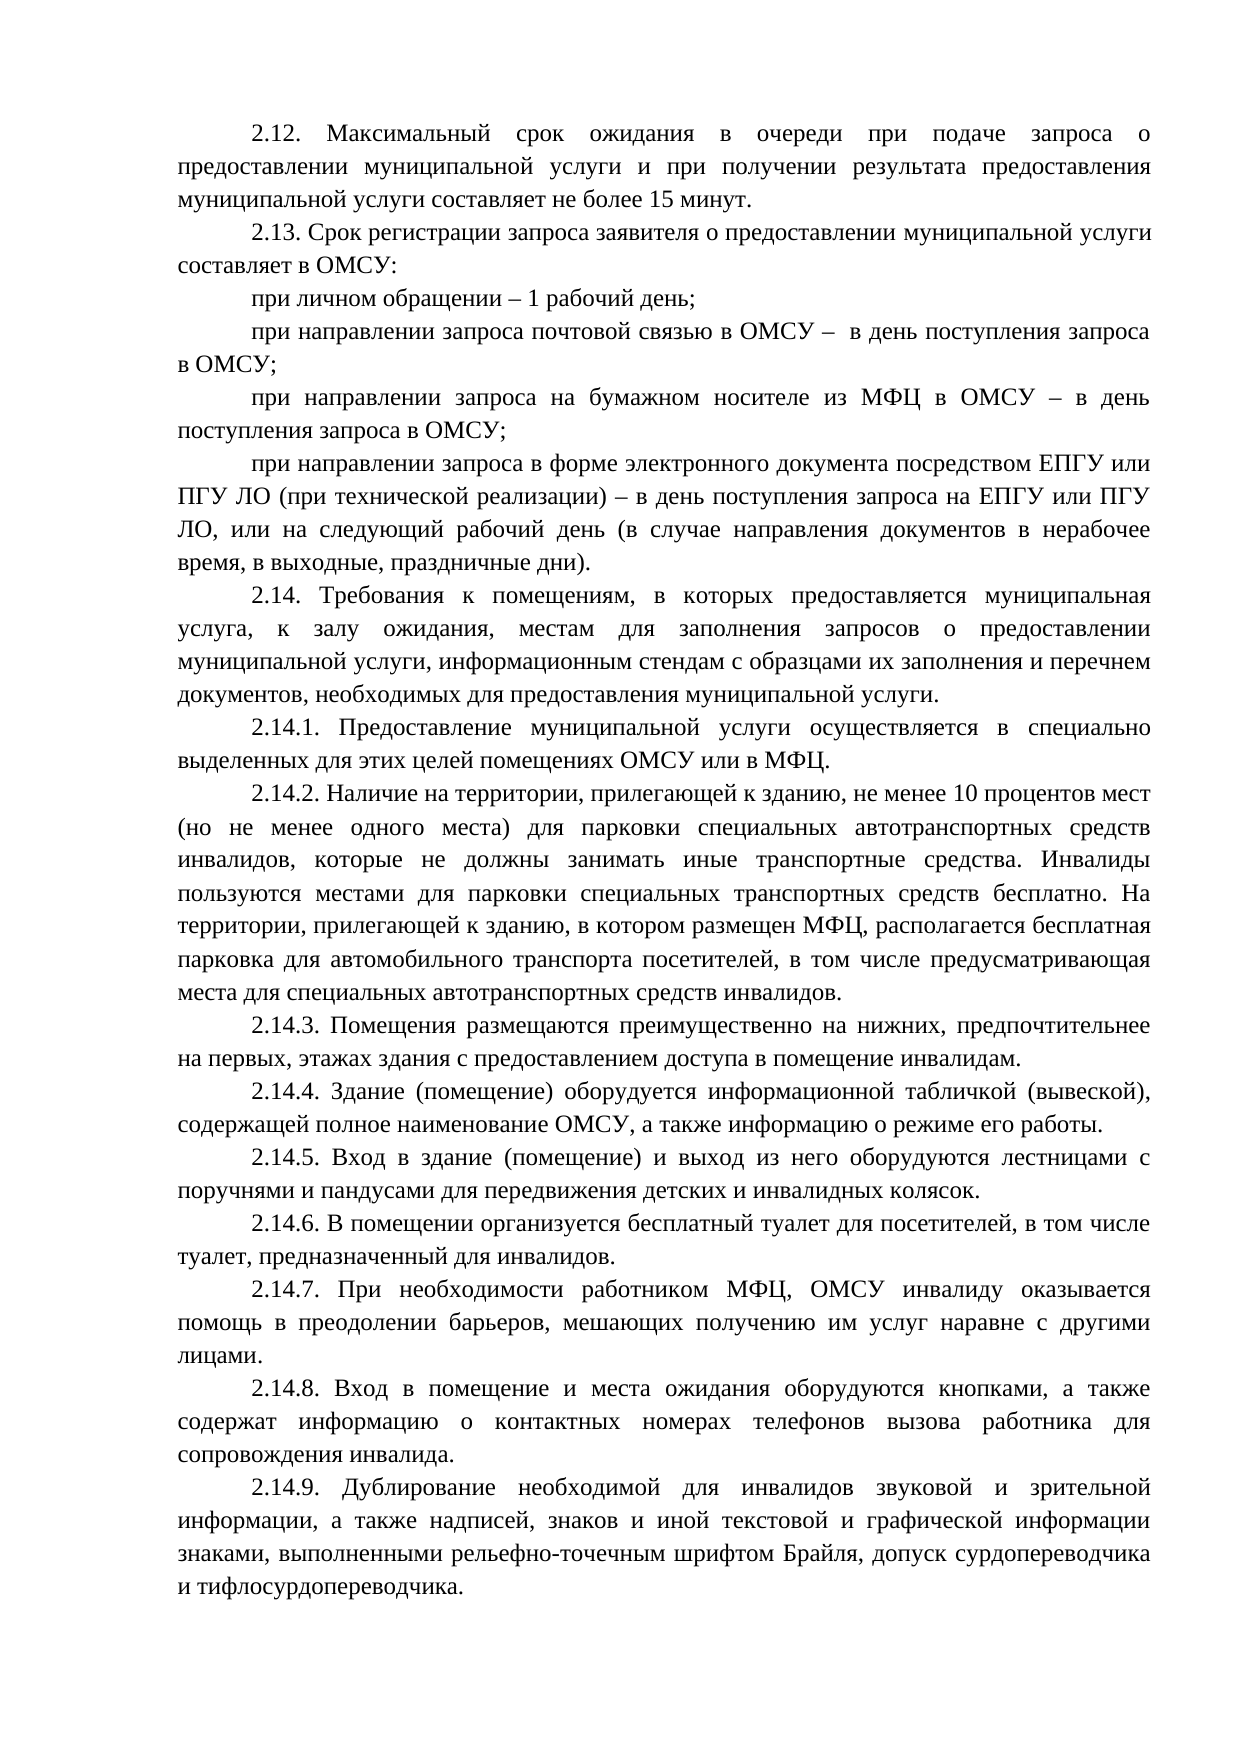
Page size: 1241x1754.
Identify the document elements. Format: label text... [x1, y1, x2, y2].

text 2.13. Срок регистрации запроса заявителя о предоставлении муниципальной услуги составляет в ОМСУ: [177, 217, 1152, 279]
text при личном обращении – 1 рабочий день; [177, 283, 1152, 312]
text при направлении запроса почтовой связью в ОМСУ – в день поступления запроса в ОМСУ; [177, 316, 1152, 378]
text 2.14.2. Наличие на территории, прилегающей к зданию, не менее 10 процентов мест (но не менее одного места) для парковки специальных автотранспортных средств инвалидов, которые не должны занимать иные транспортные средства. Инвалиды пользуются местами для парковки специальных транспортных средств бесплатно. На территории, прилегающей к зданию, в котором размещен МФЦ, располагается бесплатная парковка для автомобильного транспорта посетителей, в том числе предусматривающая места для специальных автотранспортных средств инвалидов. [177, 778, 1152, 1005]
text 2.14.3. Помещения размещаются преимущественно на нижних, предпочтительнее на первых, этажах здания с предоставлением доступа в помещение инвалидам. [177, 1010, 1152, 1071]
text 2.14.6. В помещении организуется бесплатный туалет для посетителей, в том числе туалет, предназначенный для инвалидов. [177, 1208, 1152, 1269]
text 2.14.8. Вход в помещение и места ожидания оборудуются кнопками, а также содержат информацию о контактных номерах телефонов вызова работника для сопровождения инвалида. [177, 1373, 1152, 1468]
text 2.14.5. Вход в здание (помещение) и выход из него оборудуются лестницами с поручнями и пандусами для передвижения детских и инвалидных колясок. [177, 1142, 1152, 1203]
text при направлении запроса в форме электронного документа посредством ЕПГУ или ПГУ ЛО (при технической реализации) – в день поступления запроса на ЕПГУ или ПГУ ЛО, или на следующий рабочий день (в случае направления документов в нерабочее время, в выходные, праздничные дни). [177, 448, 1152, 576]
text при направлении запроса на бумажном носителе из МФЦ в ОМСУ – в день поступления запроса в ОМСУ; [177, 382, 1152, 444]
text 2.14.4. Здание (помещение) оборудуется информационной табличкой (вывеской), содержащей полное наименование ОМСУ, а также информацию о режиме его работы. [177, 1076, 1152, 1137]
text 2.14.9. Дублирование необходимой для инвалидов звуковой и зрительной информации, а также надписей, знаков и иной текстовой и графической информации знаками, выполненными рельефно-точечным шрифтом Брайля, допуск сурдопереводчика и тифлосурдопереводчика. [177, 1472, 1152, 1600]
text 2.14.7. При необходимости работником МФЦ, ОМСУ инвалиду оказывается помощь в преодолении барьеров, мешающих получению им услуг наравне с другими лицами. [177, 1274, 1152, 1369]
text 2.12. Максимальный срок ожидания в очереди при подаче запроса о предоставлении муниципальной услуги и при получении результата предоставления муниципальной услуги составляет не более 15 минут. [177, 118, 1152, 213]
text 2.14. Требования к помещениям, в которых предоставляется муниципальная услуга, к залу ожидания, местам для заполнения запросов о предоставлении муниципальной услуги, информационным стендам с образцами их заполнения и перечнем документов, необходимых для предоставления муниципальной услуги. [177, 580, 1152, 708]
text 2.14.1. Предоставление муниципальной услуги осуществляется в специально выделенных для этих целей помещениях ОМСУ или в МФЦ. [177, 712, 1152, 774]
